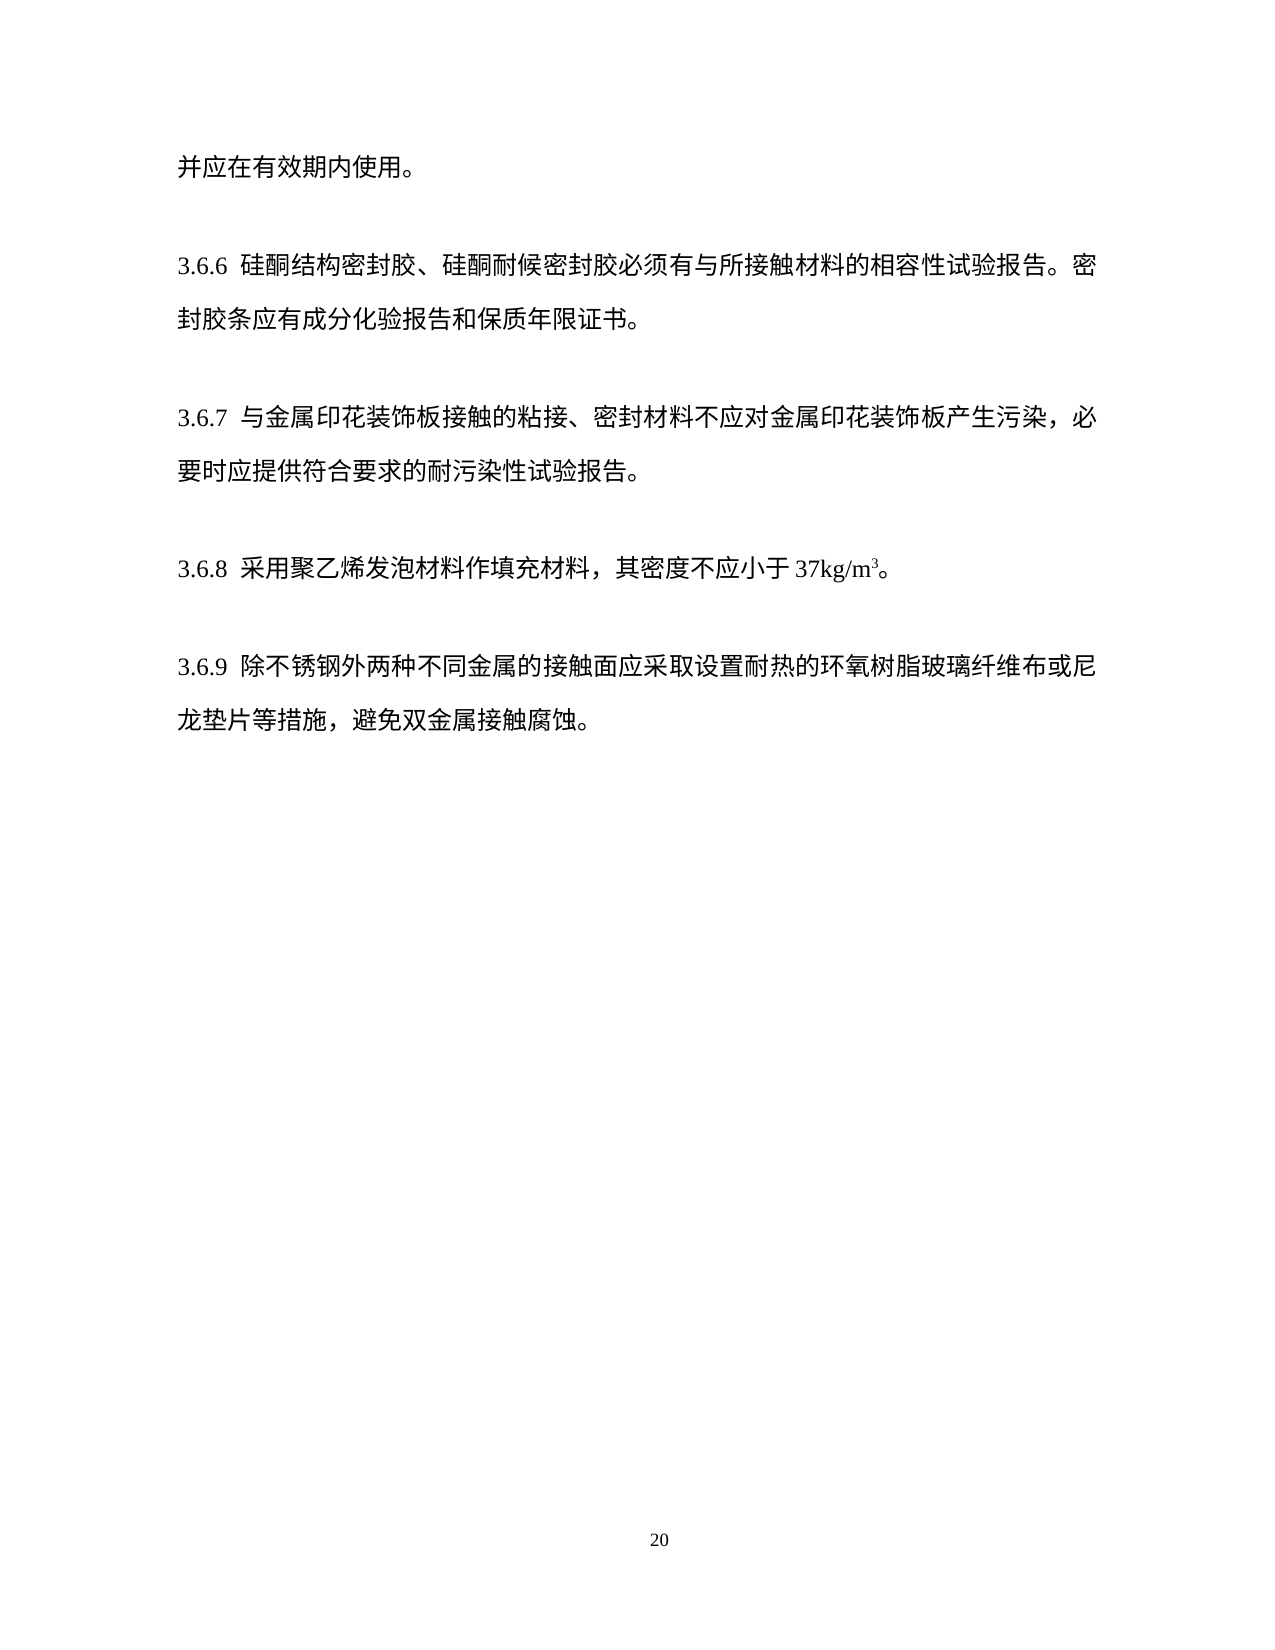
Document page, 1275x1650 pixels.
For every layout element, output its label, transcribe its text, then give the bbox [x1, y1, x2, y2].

text 3.6.8 采用聚乙烯发泡材料作填充材料，其密度不应小于37kg/m3。 [177, 549, 1098, 585]
text 3.6.7 与金属印花装饰板接触的粘接、密封材料不应对金属印花装饰板产生污染，必要时应提供符合要求的耐污染性试验报告。 [177, 397, 1098, 488]
text 3.6.6 硅酮结构密封胶、硅酮耐候密封胶必须有与所接触材料的相容性试验报告。密封胶条应有成分化验报告和保质年限证书。 [177, 245, 1098, 336]
text 3.6.9 除不锈钢外两种不同金属的接触面应采取设置耐热的环氧树脂玻璃纤维布或尼龙垫片等措施，避免双金属接触腐蚀。 [177, 646, 1098, 737]
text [177, 148, 1098, 184]
